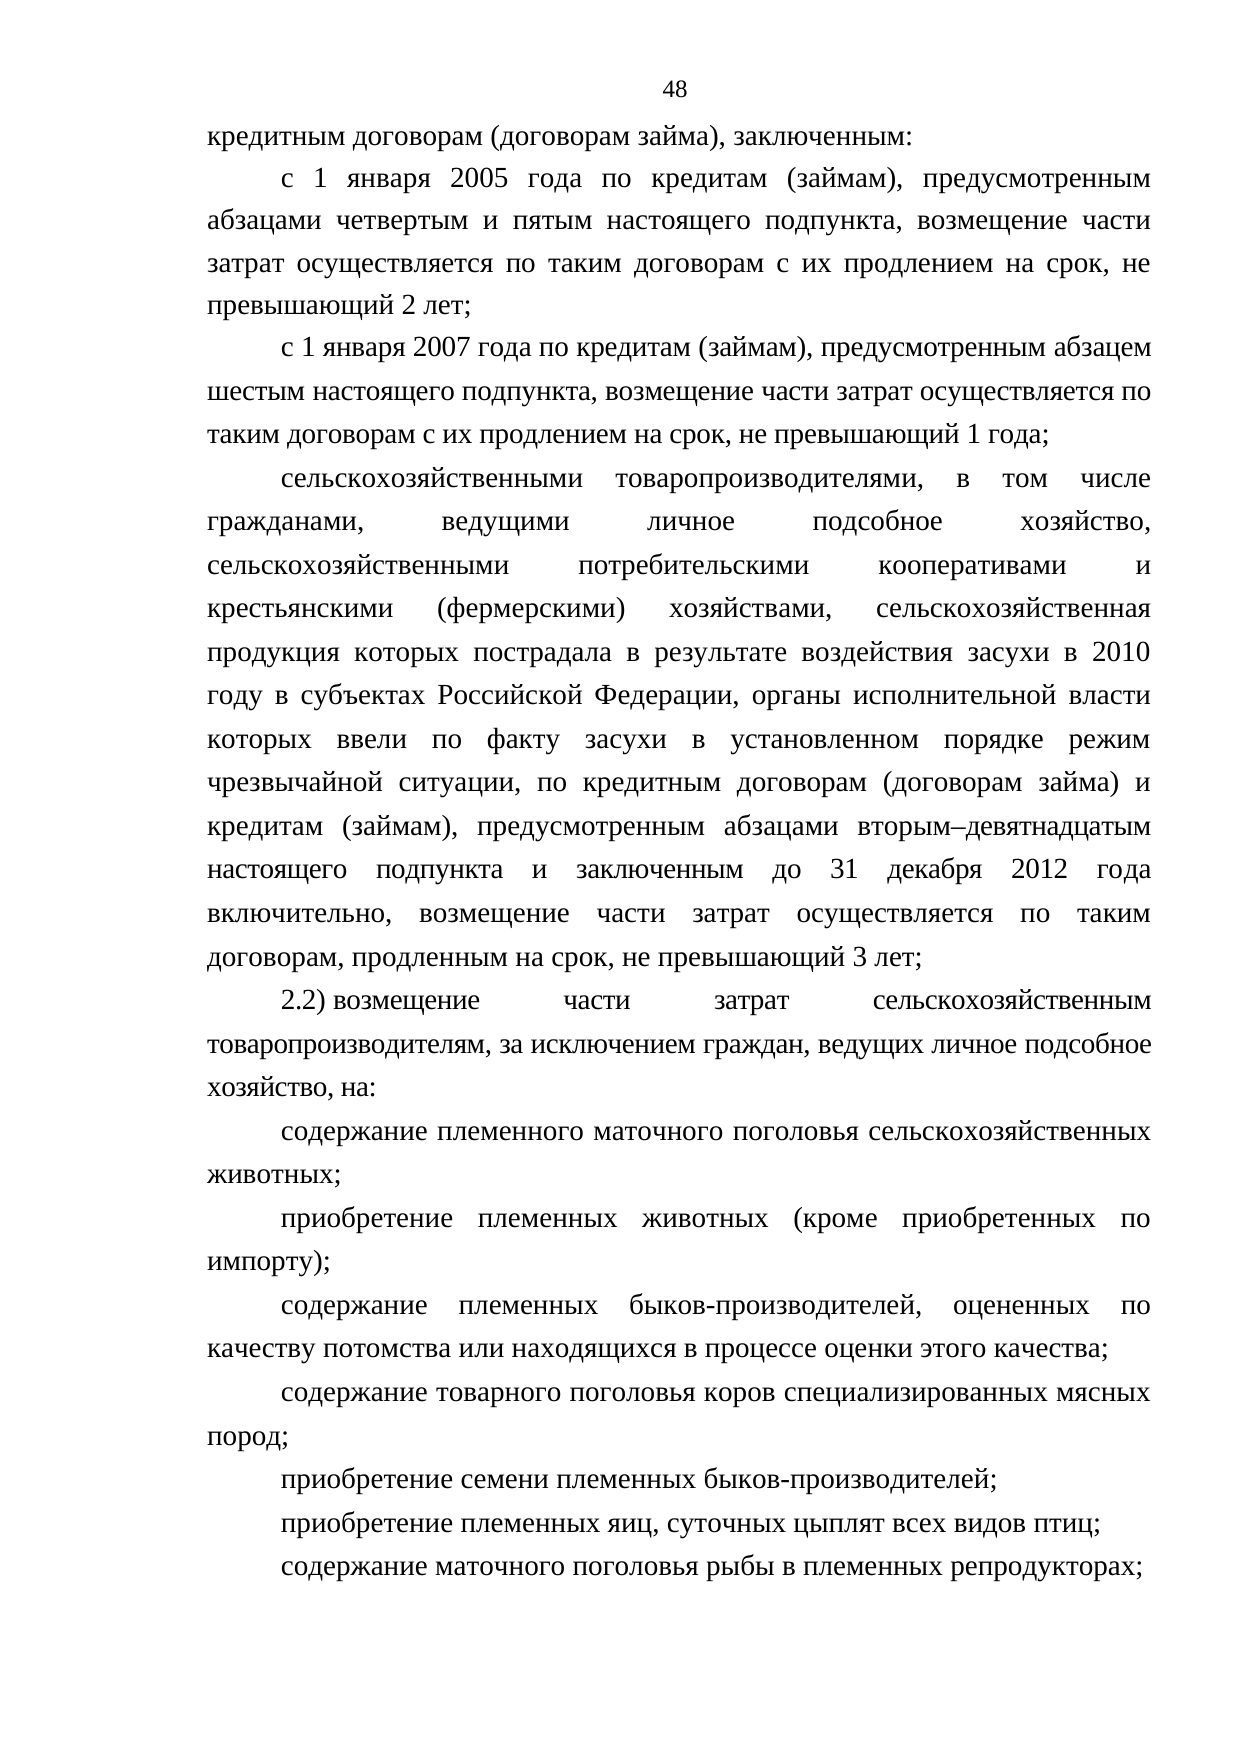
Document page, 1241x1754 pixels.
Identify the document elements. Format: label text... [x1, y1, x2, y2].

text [207, 118, 1152, 152]
text приобретение семени племенных быков-производителей; [207, 1461, 1152, 1495]
text с 1 января 2007 года по кредитам (займам), предусмотренным абзацем шестым настоящего подпункта, возмещение части затрат осуществляется по таким договорам с их продлением на срок, не превышающий 1 года; [207, 329, 1152, 450]
text содержание племенных быков-производителей, оцененных по качеству потомства или находящихся в процессе оценки этого качества; [207, 1287, 1152, 1364]
text сельскохозяйственными товаропроизводителями, в том числе гражданами, ведущими личное подсобное хозяйство, сельскохозяйственными потребительскими кооперативами и крестьянскими (фермерскими) хозяйствами, сельскохозяйственная продукция которых пострадала в результате воздействия засухи в 2010 году в субъектах Российской Федерации, органы исполнительной власти которых ввели по факту засухи в установленном порядке режим чрезвычайной ситуации, по кредитным договорам (договорам займа) и кредитам (займам), предусмотренным абзацами вторым–девятнадцатым настоящего подпункта и заключенным до 31 декабря 2012 года включительно, возмещение части затрат осуществляется по таким договорам, продленным на срок, не превышающий 3 лет; [207, 460, 1152, 972]
text приобретение племенных яиц, суточных цыплят всех видов птиц; [207, 1505, 1152, 1538]
text с 1 января 2005 года по кредитам (займам), предусмотренным абзацами четвертым и пятым настоящего подпункта, возмещение части затрат осуществляется по таким договорам с их продлением на срок, не превышающий 2 лет; [207, 160, 1152, 320]
text приобретение племенных животных (кроме приобретенных по импорту); [207, 1200, 1152, 1277]
text содержание маточного поголовья рыбы в племенных репродукторах; [207, 1548, 1152, 1582]
text содержание товарного поголовья коров специализированных мясных пород; [207, 1374, 1152, 1451]
text 2.2) возмещение части затрат сельскохозяйственным товаропроизводителям, за исключением граждан, ведущих личное подсобное хозяйство, на: [207, 982, 1152, 1103]
text содержание племенного маточного поголовья сельскохозяйственных животных; [207, 1113, 1152, 1190]
